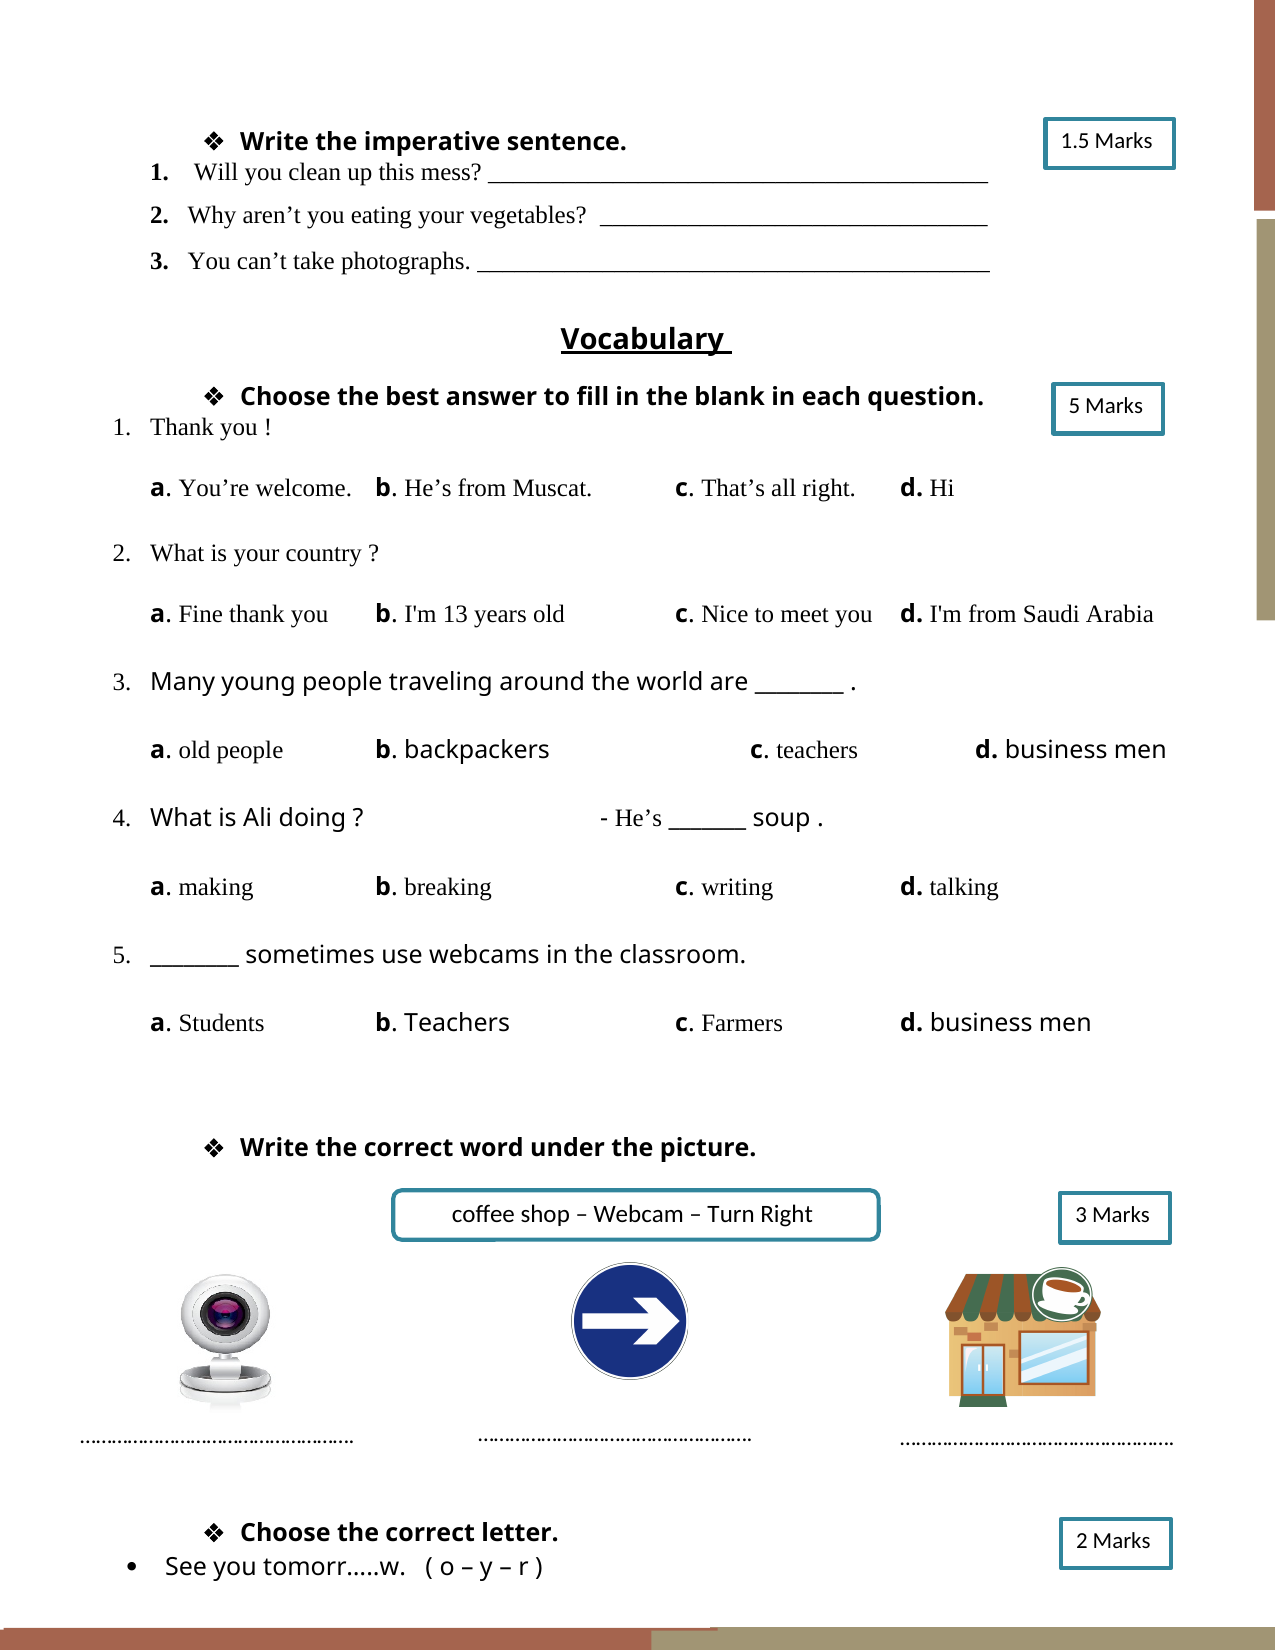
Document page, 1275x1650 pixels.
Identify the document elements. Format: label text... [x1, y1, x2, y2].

list Choose the best answer to fill in the blank in each question. [202, 378, 1209, 412]
list a. You’re welcome. b. He’s from Muscat. c. That’s all right. d. Hi [150, 470, 1209, 504]
picture [571, 1262, 689, 1380]
list ________ sometimes use webcams in the classroom. [112, 936, 1209, 970]
list Write the imperative sentence. [202, 123, 1209, 157]
list Thank you ! [112, 412, 1209, 441]
list Many young people traveling around the world are ________ . [112, 664, 1209, 698]
list What is your country ? [112, 538, 1209, 567]
list a. Students b. Teachers c. Farmers d. business men [150, 1004, 1209, 1038]
list What is Ali doing ? - He’s _______ soup . [112, 800, 1209, 834]
picture [945, 1267, 1101, 1407]
picture [162, 1266, 283, 1413]
list You can’t take photographs. _________________________________________ [150, 246, 1209, 275]
list Write the correct word under the picture. [202, 1130, 1209, 1164]
list See you tomorr…..w. ( o – y – r ) [127, 1549, 1209, 1583]
list Will you clean up this mess? ________________________________________ [150, 157, 1209, 186]
list a. Fine thank you b. I'm 13 years old c. Nice to meet you d. I'm from Saudi Arabia [150, 596, 1209, 630]
list a. making b. breaking c. writing d. talking [150, 868, 1209, 902]
list a. old people b. backpackers c. teachers d. business men [150, 732, 1209, 766]
list Why aren’t you eating your vegetables? _______________________________ [150, 200, 1209, 229]
text Vocabulary [75, 318, 1209, 358]
list Choose the correct letter. [202, 1515, 1209, 1549]
